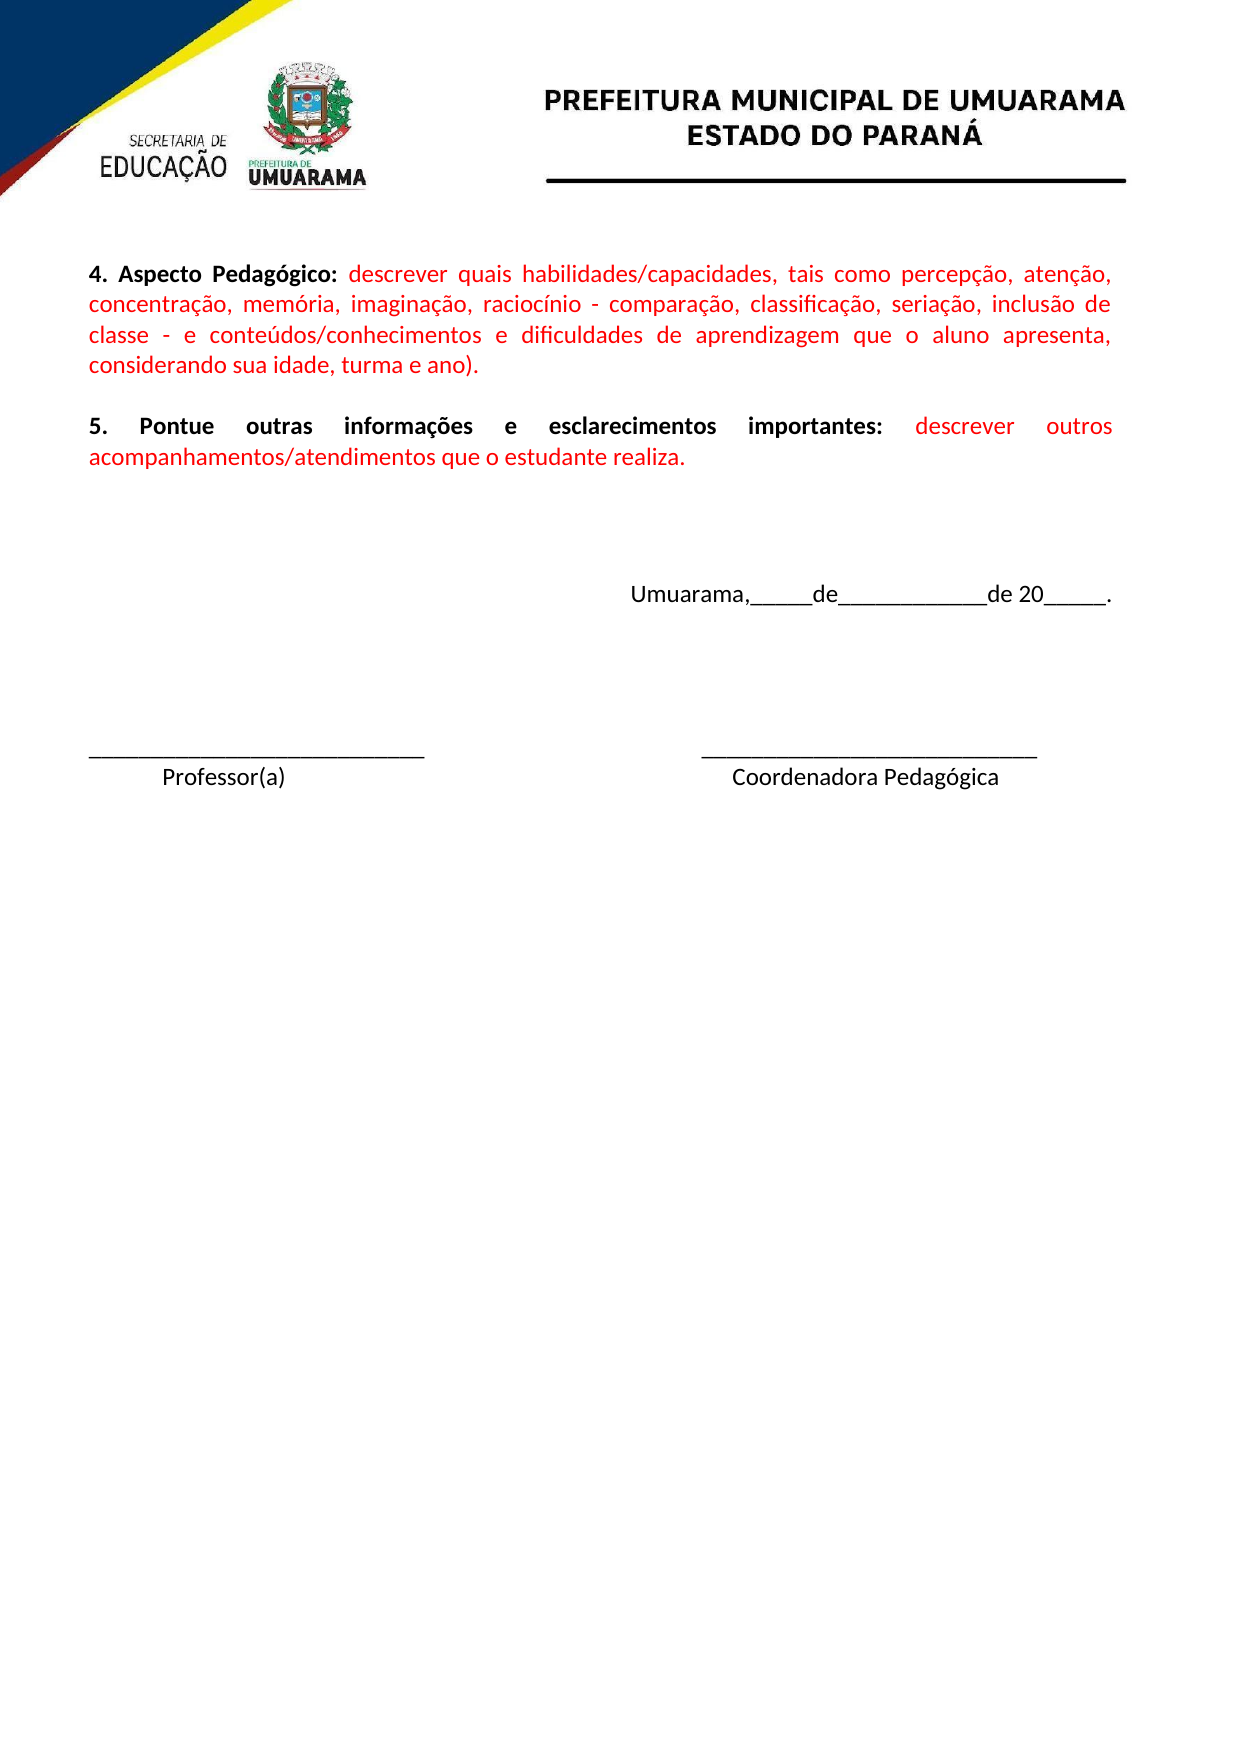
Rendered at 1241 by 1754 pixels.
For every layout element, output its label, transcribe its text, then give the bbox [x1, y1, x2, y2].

text Professor(a) Coordenadora Pedagógica [89, 761, 1112, 792]
text 4. Aspecto Pedagógico: descrever quais habilidades/capacidades, tais como percepção, atenção, concentração, memória, imaginação, raciocínio - comparação, classificação, seriação, inclusão de classe - e conteúdos/conhecimentos e dificuldades de aprendizagem que o aluno apresenta, considerando sua idade, turma e ano). [89, 258, 1112, 380]
text ___________________________ ___________________________ [89, 731, 1112, 761]
picture [0, 0, 1239, 204]
text 5. Pontue outras informações e esclarecimentos importantes: descrever outros acompanhamentos/atendimentos que o estudante realiza. [89, 411, 1112, 472]
text Umuarama,_____de____________de 20_____. [89, 578, 1112, 609]
